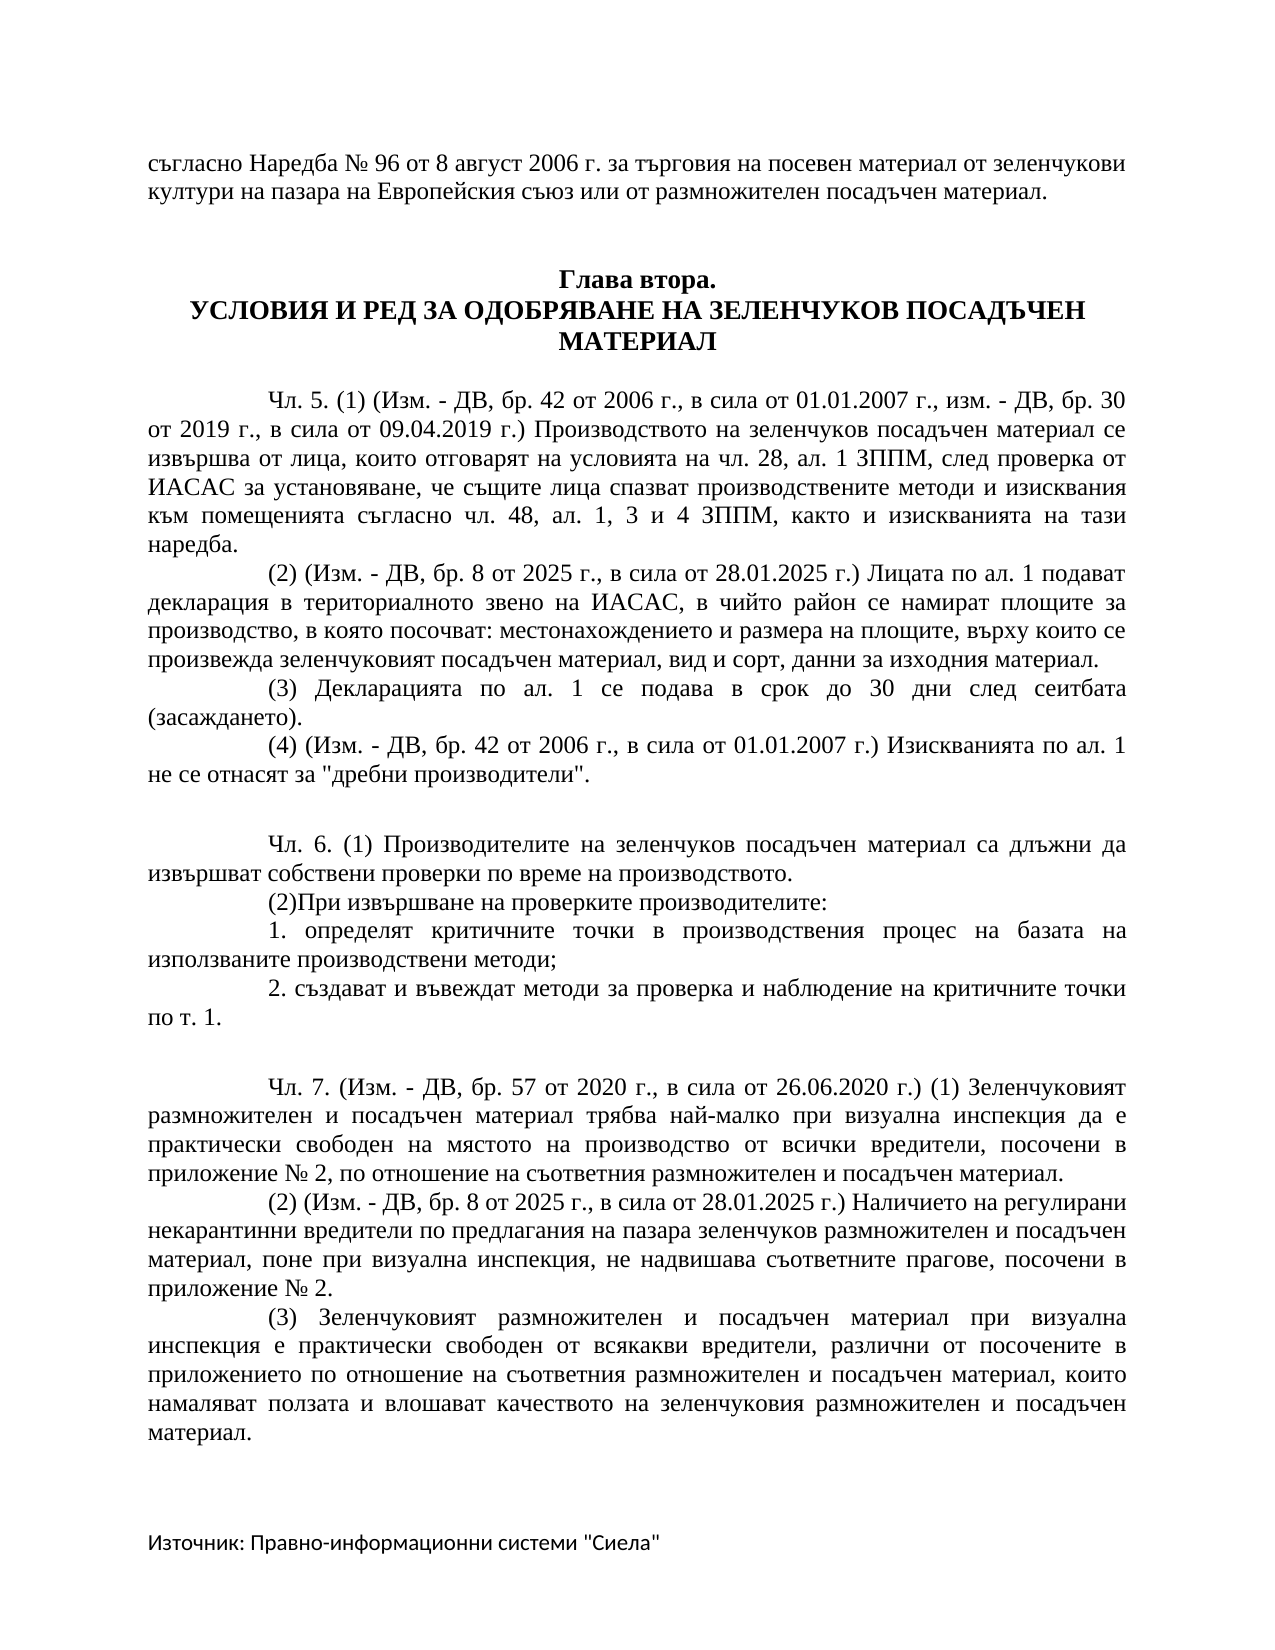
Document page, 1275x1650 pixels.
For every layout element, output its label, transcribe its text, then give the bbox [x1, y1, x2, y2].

text Чл. 5. (1) (Изм. - ДВ, бр. 42 от 2006 г., в сила от 01.01.2007 г., изм. - ДВ, бр. 30 от 2019 г., в сила от 09.04.2019 г.) Производството на зеленчуков посадъчен материал се извършва от лица, които отговарят на условията на чл. 28, ал. 1 ЗППМ, след проверка от ИАСАС за установяване, че същите лица спазват производствените методи и изисквания към помещенията съгласно чл. 48, ал. 1, 3 и 4 ЗППМ, както и изискванията на тази наредба. [148, 386, 1127, 558]
text Глава втора. УСЛОВИЯ И РЕД ЗА ОДОБРЯВАНЕ НА ЗЕЛЕНЧУКОВ ПОСАДЪЧЕН МАТЕРИАЛ [148, 263, 1127, 356]
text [148, 148, 1127, 205]
text (3) Зеленчуковият размножителен и посадъчен материал при визуална инспекция е практически свободен от всякакви вредители, различни от посочените в приложението по отношение на съответния размножителен и посадъчен материал, които намаляват ползата и влошават качеството на зеленчуковия размножителен и посадъчен материал. [148, 1302, 1127, 1446]
text (3) Декларацията по ал. 1 се подава в срок до 30 дни след сеитбата (засаждането). [148, 673, 1127, 731]
text (2)При извършване на проверките производителите: [148, 887, 1127, 916]
text (4) (Изм. - ДВ, бр. 42 от 2006 г., в сила от 01.01.2007 г.) Изискванията по ал. 1 не се отнасят за "дребни производители". [148, 731, 1127, 788]
text 1. определят критичните точки в производствения процес на базата на използваните производствени методи; [148, 916, 1127, 973]
text 2. създават и въвеждат методи за проверка и наблюдение на критичните точки по т. 1. [148, 973, 1127, 1031]
text (2) (Изм. - ДВ, бр. 8 от 2025 г., в сила от 28.01.2025 г.) Наличието на регулирани некарантинни вредители по предлагания на пазара зеленчуков размножителен и посадъчен материал, поне при визуална инспекция, не надвишава съответните прагове, посочени в приложение № 2. [148, 1187, 1127, 1302]
text Чл. 6. (1) Производителите на зеленчуков посадъчен материал са длъжни да извършват собствени проверки по време на производството. [148, 829, 1127, 887]
text (2) (Изм. - ДВ, бр. 8 от 2025 г., в сила от 28.01.2025 г.) Лицата по ал. 1 подават декларация в териториалното звено на ИАСАС, в чийто район се намират площите за производство, в която посочват: местонахождението и размера на площите, върху които се произвежда зеленчуковият посадъчен материал, вид и сорт, данни за изходния материал. [148, 558, 1127, 673]
text Чл. 7. (Изм. - ДВ, бр. 57 от 2020 г., в сила от 26.06.2020 г.) (1) Зеленчуковият размножителен и посадъчен материал трябва най-малко при визуална инспекция да е практически свободен на мястото на производство от всички вредители, посочени в приложение № 2, по отношение на съответния размножителен и посадъчен материал. [148, 1072, 1127, 1187]
